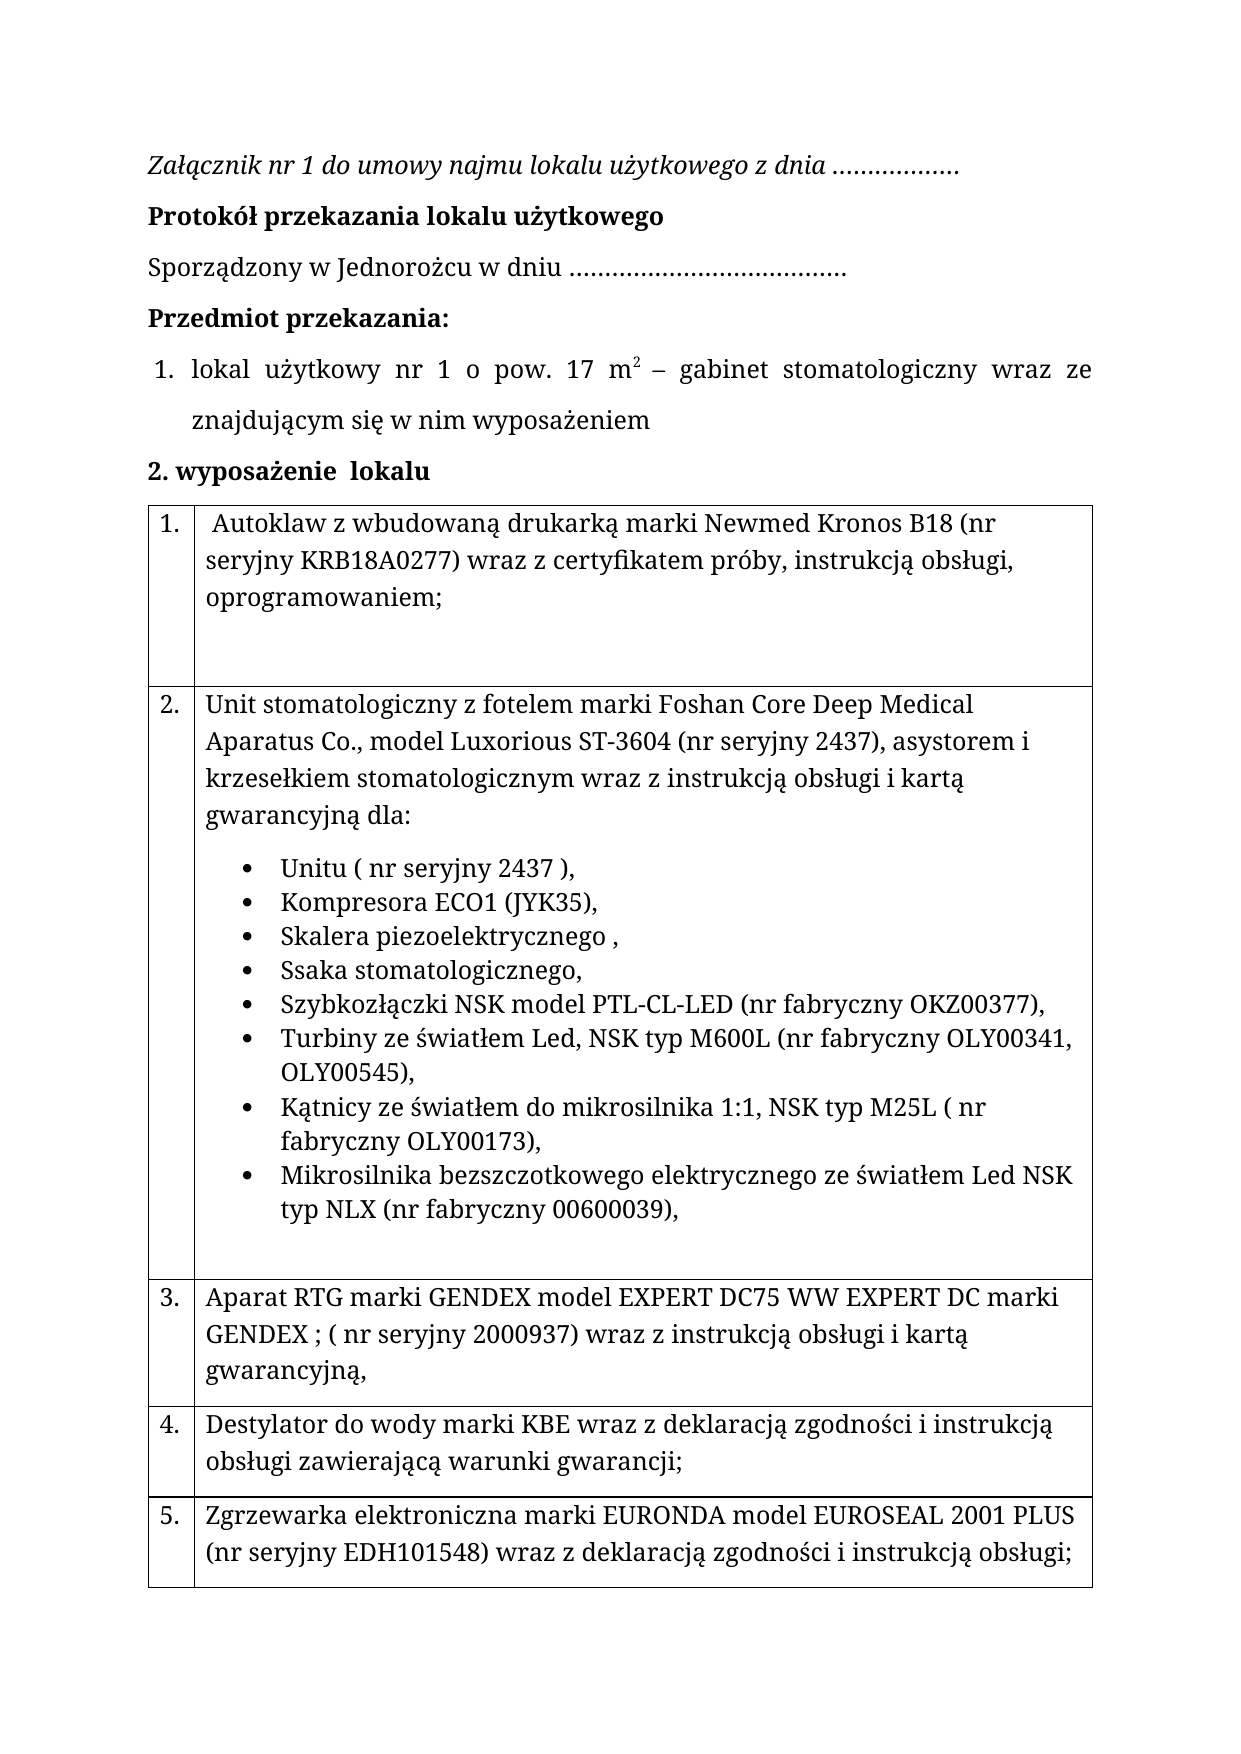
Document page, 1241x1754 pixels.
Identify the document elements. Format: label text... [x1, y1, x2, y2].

table_cell 3. [149, 1280, 194, 1406]
list lokal użytkowy nr 1 o pow. 17 m2 – gabinet stomatologiczny wraz ze znajdującym się w nim wyposażeniem [154, 352, 1093, 437]
table_cell Aparat RTG marki GENDEX model EXPERT DC75 WW EXPERT DC marki GENDEX ; ( nr seryjny 2000937) wraz z instrukcją obsługi i kartą gwarancyjną, [195, 1280, 1092, 1406]
table_cell 5. [149, 1498, 194, 1587]
table_cell 2. [149, 687, 194, 1278]
text Przedmiot przekazania: [148, 301, 1093, 335]
text Załącznik nr 1 do umowy najmu lokalu użytkowego z dnia ……………… [148, 148, 1093, 182]
text 2. wyposażenie lokalu [148, 454, 1093, 488]
table_header Autoklaw z wbudowaną drukarką marki Newmed Kronos B18 (nr seryjny KRB18A0277) wraz z certyfikatem próby, instrukcją obsługi, oprogramowaniem; [195, 506, 1092, 686]
table_cell Destylator do wody marki KBE wraz z deklaracją zgodności i instrukcją obsługi zawierającą warunki gwarancji; [195, 1407, 1092, 1496]
table_cell Unit stomatologiczny z fotelem marki Foshan Core Deep Medical Aparatus Co., model Luxorious ST-3604 (nr seryjny 2437), asystorem i krzesełkiem stomatologicznym wraz z instrukcją obsługi i kartą gwarancyjną dla: Unitu ( nr seryjny 2437 ), Kompresora ECO1 (JYK35), Skalera piezoelektrycznego , Ssaka stomatologicznego, Szybkozłączki NSK model PTL-CL-LED (nr fabryczny OKZ00377), Turbiny ze światłem Led, NSK typ M600L (nr fabryczny OLY00341, OLY00545), Kątnicy ze światłem do mikrosilnika 1:1, NSK typ M25L ( nr fabryczny OLY00173), Mikrosilnika bezszczotkowego elektrycznego ze światłem Led NSK typ NLX (nr fabryczny 00600039), [195, 687, 1092, 1278]
text Protokół przekazania lokalu użytkowego [148, 199, 1093, 233]
table_cell 4. [149, 1407, 194, 1496]
table_cell Zgrzewarka elektroniczna marki EURONDA model EUROSEAL 2001 PLUS (nr seryjny EDH101548) wraz z deklaracją zgodności i instrukcją obsługi; [195, 1498, 1092, 1587]
table_header 1. [149, 506, 194, 686]
text Sporządzony w Jednorożcu w dniu ………………………………… [148, 250, 1093, 284]
